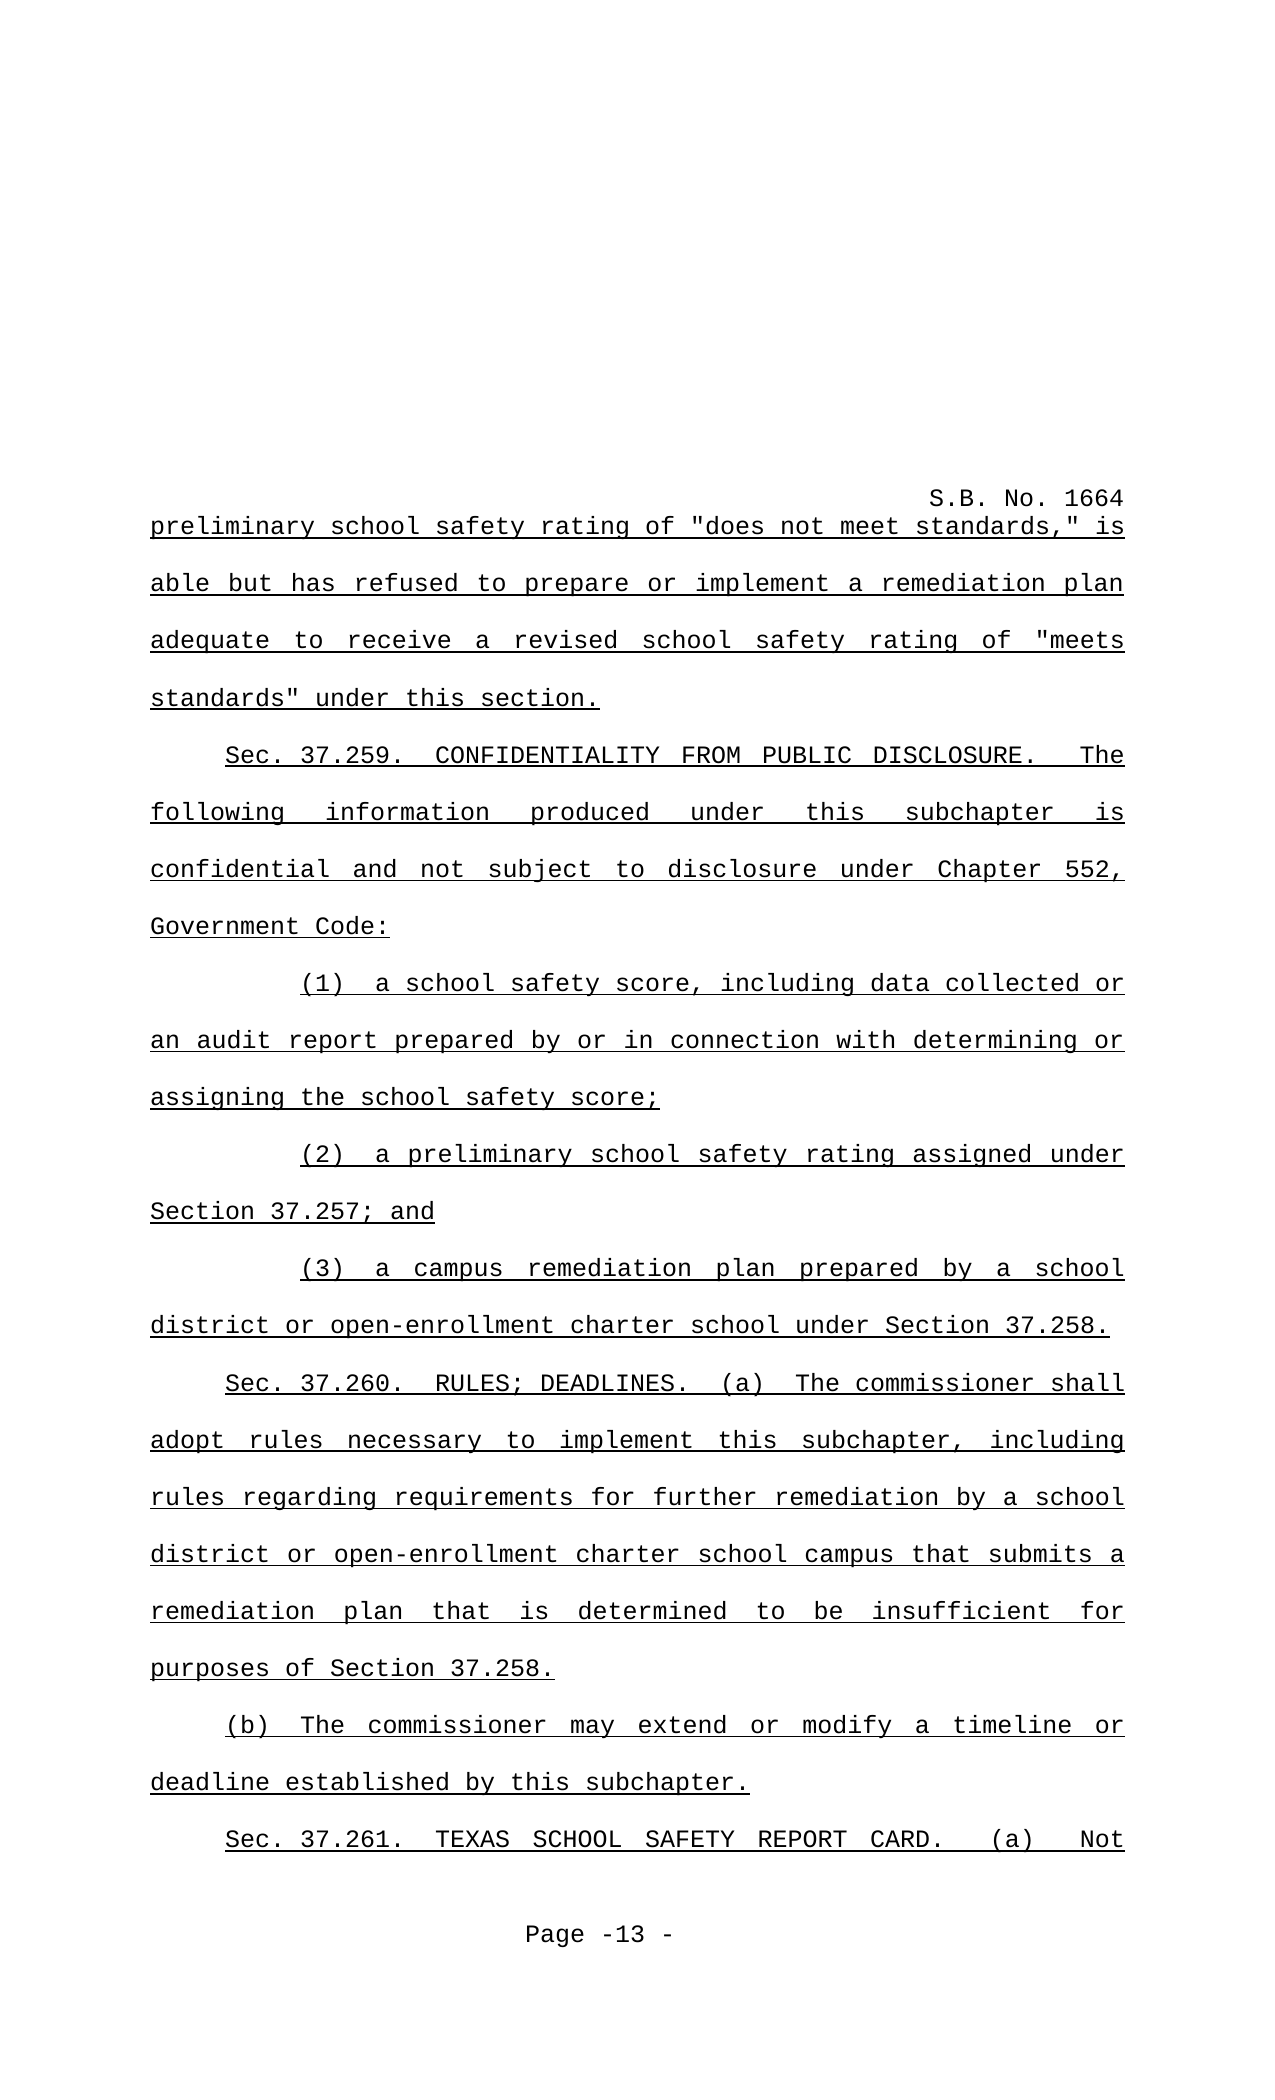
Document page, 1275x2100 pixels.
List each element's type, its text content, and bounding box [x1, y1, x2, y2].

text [150, 1827, 1125, 1855]
text (2) a preliminary school safety rating assigned under Section 37.257; and [150, 1142, 1125, 1227]
text Sec. 37.260. RULES; DEADLINES. (a) The commissioner shall adopt rules necessary to implement this subchapter, including rules regarding requirements for further remediation by a school district or open-enrollment charter school campus that submits a remediation plan that is determined to be insufficient for purposes of Section 37.258. [150, 1509, 1125, 1565]
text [150, 514, 1125, 537]
text (b) The commissioner may extend or modify a timeline or deadline established by this subchapter. [150, 1712, 1125, 1798]
text Sec. 37.260. RULES; DEADLINES. (a) The commissioner shall adopt rules necessary to implement this subchapter, including rules regarding requirements for further remediation by a school district or open-enrollment charter school campus that submits a remediation plan that is determined to be insufficient for purposes of Section 37.258. [150, 1370, 1125, 1450]
text (1) a school safety score, including data collected or an audit report prepared by or in connection with determining or assigning the school safety score; [150, 970, 1125, 1051]
text Sec. 37.260. RULES; DEADLINES. (a) The commissioner shall adopt rules necessary to implement this subchapter, including rules regarding requirements for further remediation by a school district or open-enrollment charter school campus that submits a remediation plan that is determined to be insufficient for purposes of Section 37.258. [150, 1452, 1125, 1508]
text Sec. 37.259. CONFIDENTIALITY FROM PUBLIC DISCLOSURE. The following information produced under this subchapter is confidential and not subject to disclosure under Chapter 552, Government Code: [150, 824, 1125, 880]
text Sec. 37.260. RULES; DEADLINES. (a) The commissioner shall adopt rules necessary to implement this subchapter, including rules regarding requirements for further remediation by a school district or open-enrollment charter school campus that submits a remediation plan that is determined to be insufficient for purposes of Section 37.258. [150, 1623, 1125, 1684]
text Sec. 37.260. RULES; DEADLINES. (a) The commissioner shall adopt rules necessary to implement this subchapter, including rules regarding requirements for further remediation by a school district or open-enrollment charter school campus that submits a remediation plan that is determined to be insufficient for purposes of Section 37.258. [150, 1566, 1125, 1622]
text (3) a campus remediation plan prepared by a school district or open-enrollment charter school under Section 37.258. [150, 1256, 1125, 1341]
text Sec. 37.259. CONFIDENTIALITY FROM PUBLIC DISCLOSURE. The following information produced under this subchapter is confidential and not subject to disclosure under Chapter 552, Government Code: [150, 742, 1125, 822]
text (1) a school safety score, including data collected or an audit report prepared by or in connection with determining or assigning the school safety score; [150, 1052, 1125, 1113]
text Sec. 37.259. CONFIDENTIALITY FROM PUBLIC DISCLOSURE. The following information produced under this subchapter is confidential and not subject to disclosure under Chapter 552, Government Code: [150, 881, 1125, 942]
